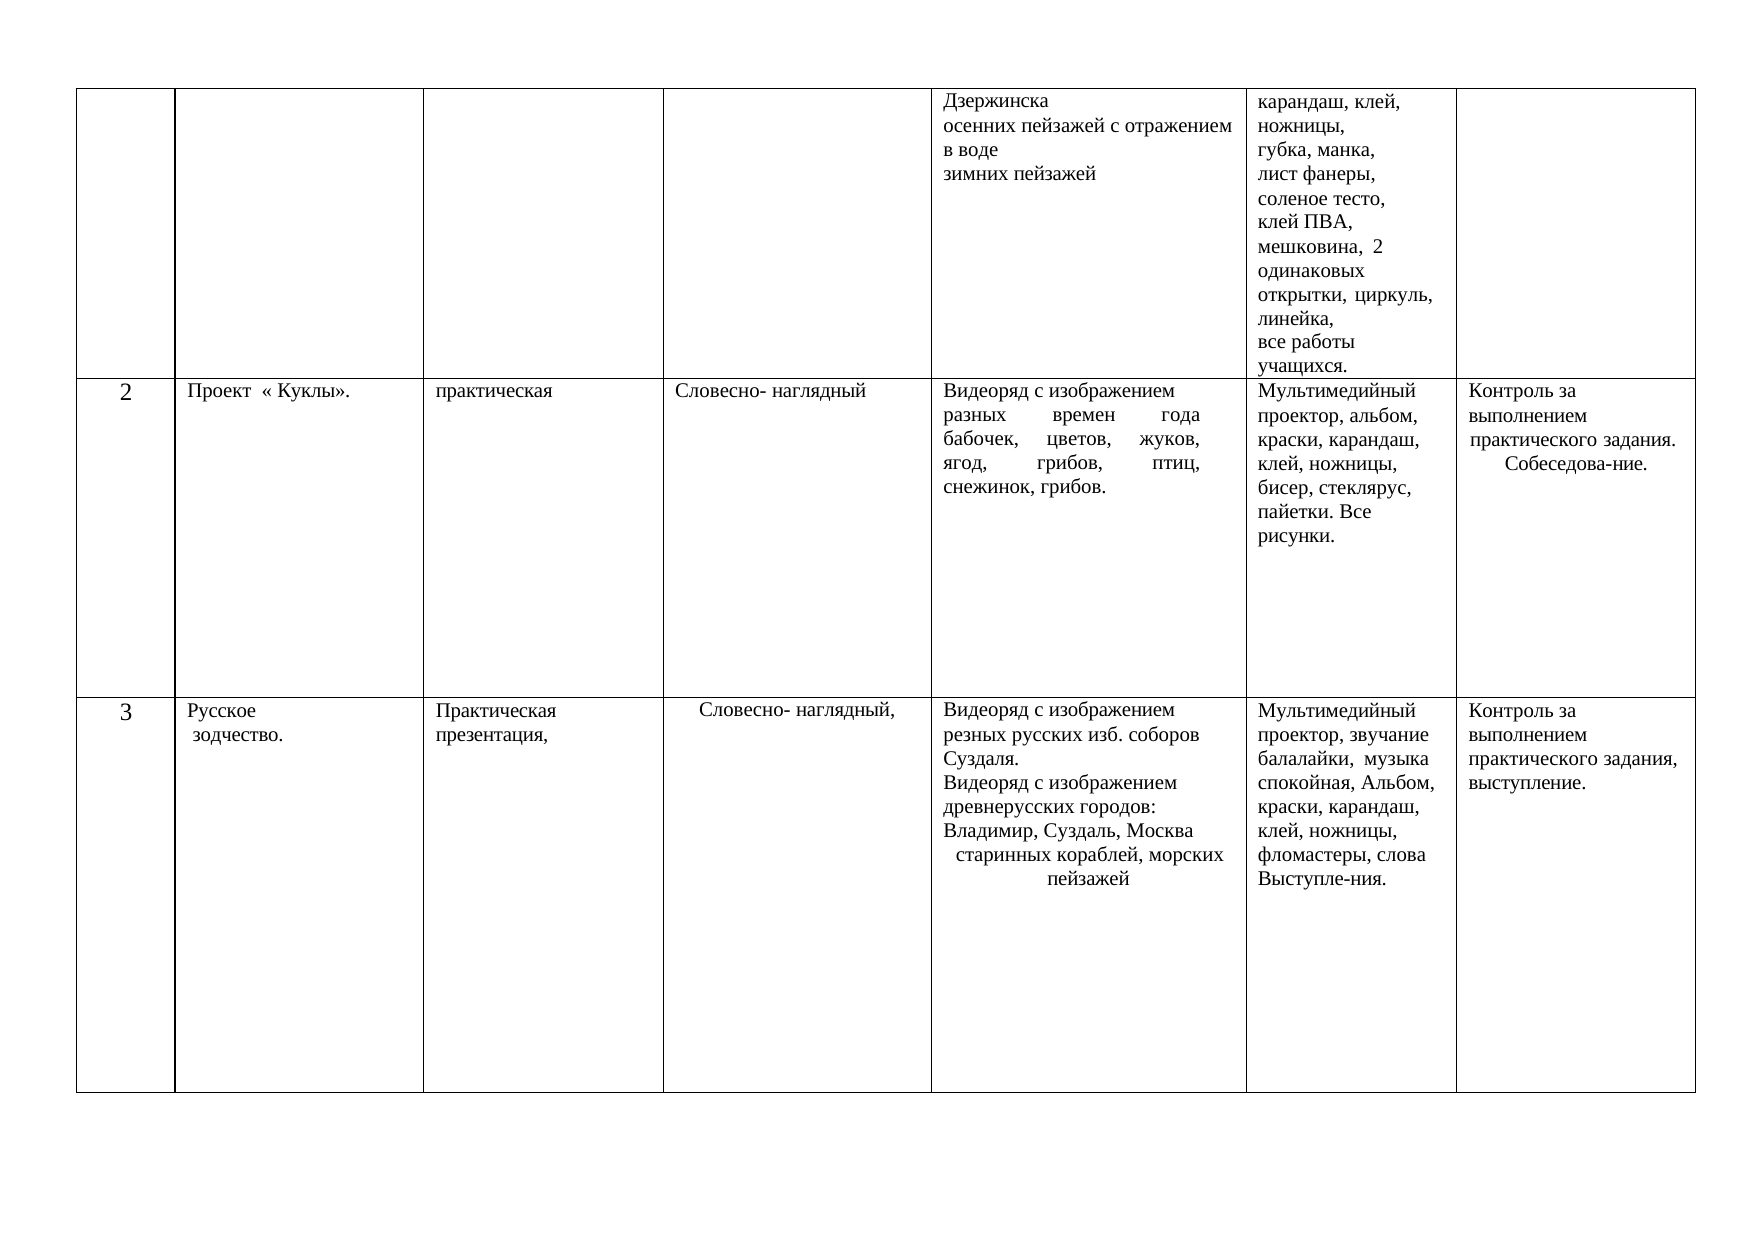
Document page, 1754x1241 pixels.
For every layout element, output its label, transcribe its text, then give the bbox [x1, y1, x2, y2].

table_cell Проект « Куклы». [176, 379, 423, 697]
table_cell 2 [77, 379, 174, 697]
table_header [424, 89, 663, 377]
table_header карандаш, клей, ножницы, губка, манка, лист фанеры, соленое тесто, клей ПВА, мешковина, 2 одинаковых открытки, циркуль, линейка, все работы учащихся. [1247, 89, 1456, 377]
table_cell Практическая презентация, [424, 698, 663, 1092]
table_cell Видеоряд с изображением резных русских изб. соборов Суздаля. Видеоряд с изображением древнерусских городов: Владимир, Суздаль, Москва старинных кораблей, морских пейзажей [932, 698, 1246, 1092]
table_cell Словесно- наглядный [664, 379, 931, 697]
table_cell Русское зодчество. [176, 698, 423, 1092]
table_cell практическая [424, 379, 663, 697]
table_cell Контроль за выполнением практического задания. Собеседова-ние. [1457, 379, 1695, 697]
table_header [77, 89, 174, 377]
table_cell Мультимедийный проектор, альбом, краски, карандаш, клей, ножницы, бисер, стеклярус, пайетки. Все рисунки. [1247, 379, 1456, 697]
table_header [176, 89, 423, 377]
table_cell Словесно- наглядный, [664, 698, 931, 1092]
table_cell Контроль за выполнением практического задания, выступление. [1457, 698, 1695, 1092]
table_cell Мультимедийный проектор, звучание балалайки, музыка спокойная, Альбом, краски, карандаш, клей, ножницы, фломастеры, слова Выступле-ния. [1247, 698, 1456, 1092]
table_header [664, 89, 931, 377]
table_header [1457, 89, 1695, 377]
table_header Дзержинска осенних пейзажей с отражением в воде зимних пейзажей [932, 89, 1246, 377]
table_cell 3 [77, 698, 174, 1092]
table_cell Видеоряд с изображением разных времен года бабочек, цветов, жуков, ягод, грибов, птиц, снежинок, грибов. [932, 379, 1246, 697]
